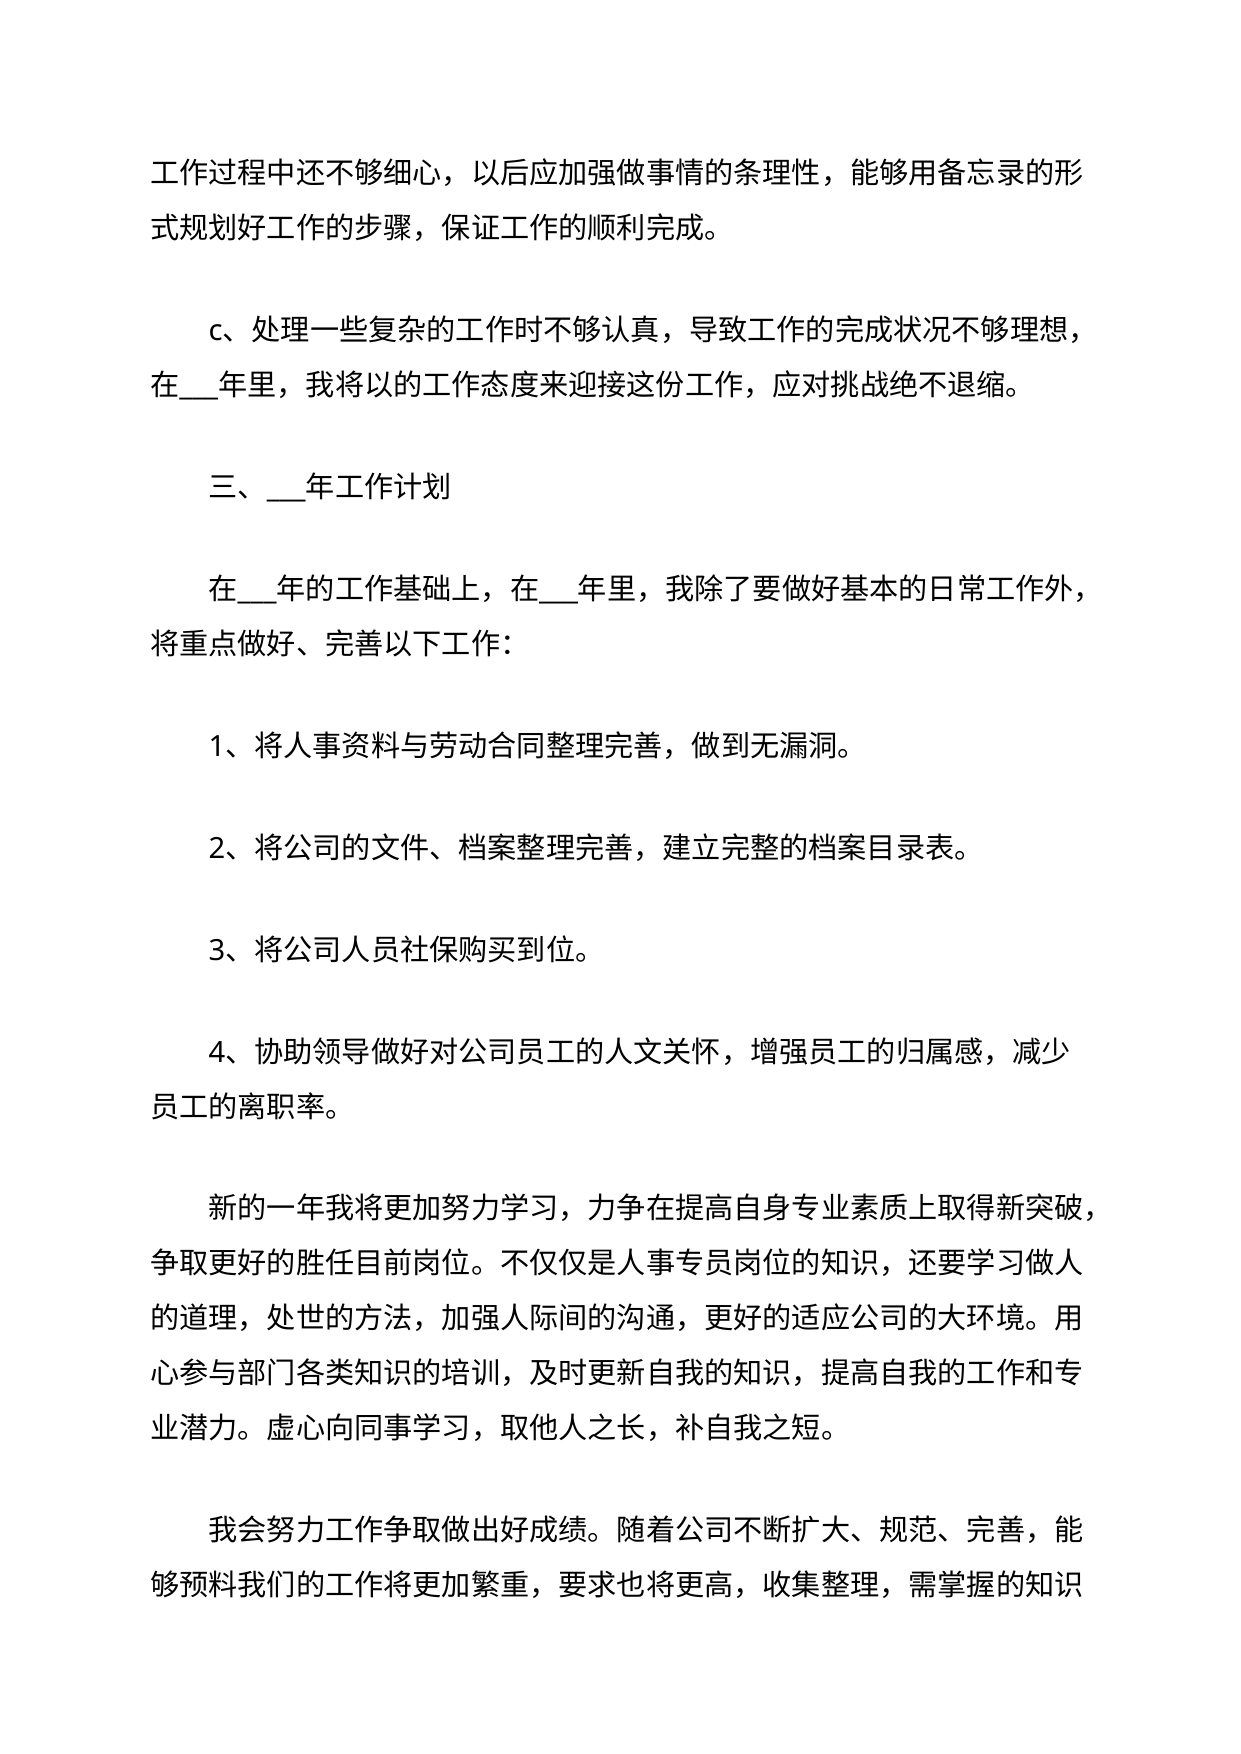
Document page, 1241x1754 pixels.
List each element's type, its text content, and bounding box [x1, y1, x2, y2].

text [150, 150, 1090, 247]
text 在___年的工作基础上，在___年里，我除了要做好基本的日常工作外，将重点做好、完善以下工作： [150, 566, 1090, 663]
text 三、___年工作计划 [150, 464, 1090, 506]
text 新的一年我将更加努力学习，力争在提高自身专业素质上取得新突破，争取更好的胜任目前岗位。不仅仅是人事专员岗位的知识，还要学习做人的道理，处世的方法，加强人际间的沟通，更好的适应公司的大环境。用心参与部门各类知识的培训，及时更新自我的知识，提高自我的工作和专业潜力。虚心向同事学习，取他人之长，补自我之短。 [150, 1185, 1090, 1447]
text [150, 1506, 1090, 1604]
text c、处理一些复杂的工作时不够认真，导致工作的完成状况不够理想，在___年里，我将以的工作态度来迎接这份工作，应对挑战绝不退缩。 [150, 307, 1090, 404]
text 1、将人事资料与劳动合同整理完善，做到无漏洞。 [150, 722, 1090, 765]
text 4、协助领导做好对公司员工的人文关怀，增强员工的归属感，减少员工的离职率。 [150, 1028, 1090, 1126]
text 3、将公司人员社保购买到位。 [150, 926, 1090, 969]
text 2、将公司的文件、档案整理完善，建立完整的档案目录表。 [150, 824, 1090, 867]
